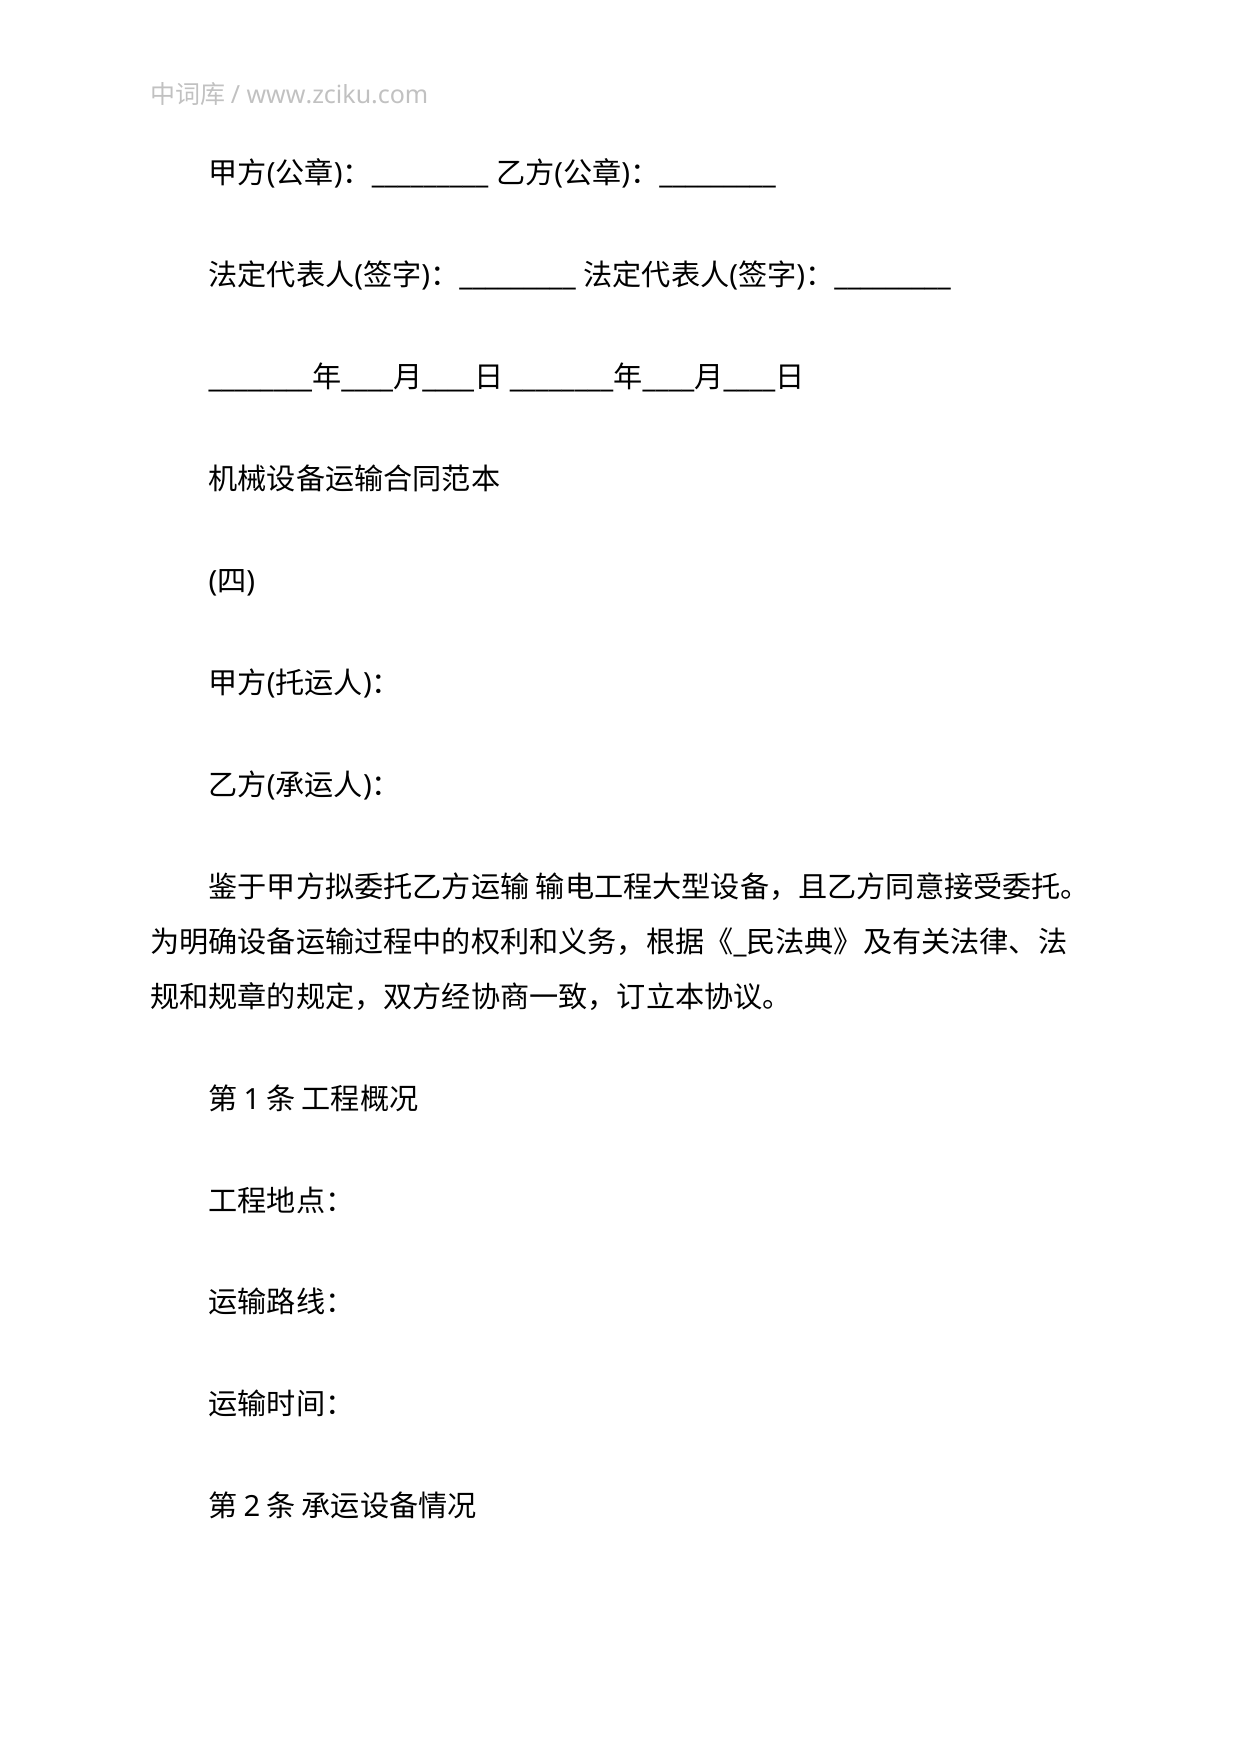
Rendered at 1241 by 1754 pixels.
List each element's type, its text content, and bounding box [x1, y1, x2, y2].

text 第1条 工程概况 [150, 1075, 1090, 1118]
text 第2条 承运设备情况 [150, 1483, 1090, 1525]
text 乙方(承运人)： [150, 762, 1090, 804]
text 鉴于甲方拟委托乙方运输 输电工程大型设备，且乙方同意接受委托。为明确设备运输过程中的权利和义务，根据《_民法典》及有关法律、法规和规章的规定，双方经协商一致，订立本协议。 [150, 864, 1090, 1016]
text ________年____月____日 ________年____月____日 [150, 354, 1090, 396]
text 工程地点： [150, 1177, 1090, 1219]
text 甲方(公章)：_________ 乙方(公章)：_________ [150, 150, 1090, 192]
text 运输路线： [150, 1279, 1090, 1321]
text (四) [150, 558, 1090, 600]
text 法定代表人(签字)：_________ 法定代表人(签字)：_________ [150, 252, 1090, 294]
text 机械设备运输合同范本 [150, 456, 1090, 498]
text 甲方(托运人)： [150, 660, 1090, 702]
text 运输时间： [150, 1381, 1090, 1423]
